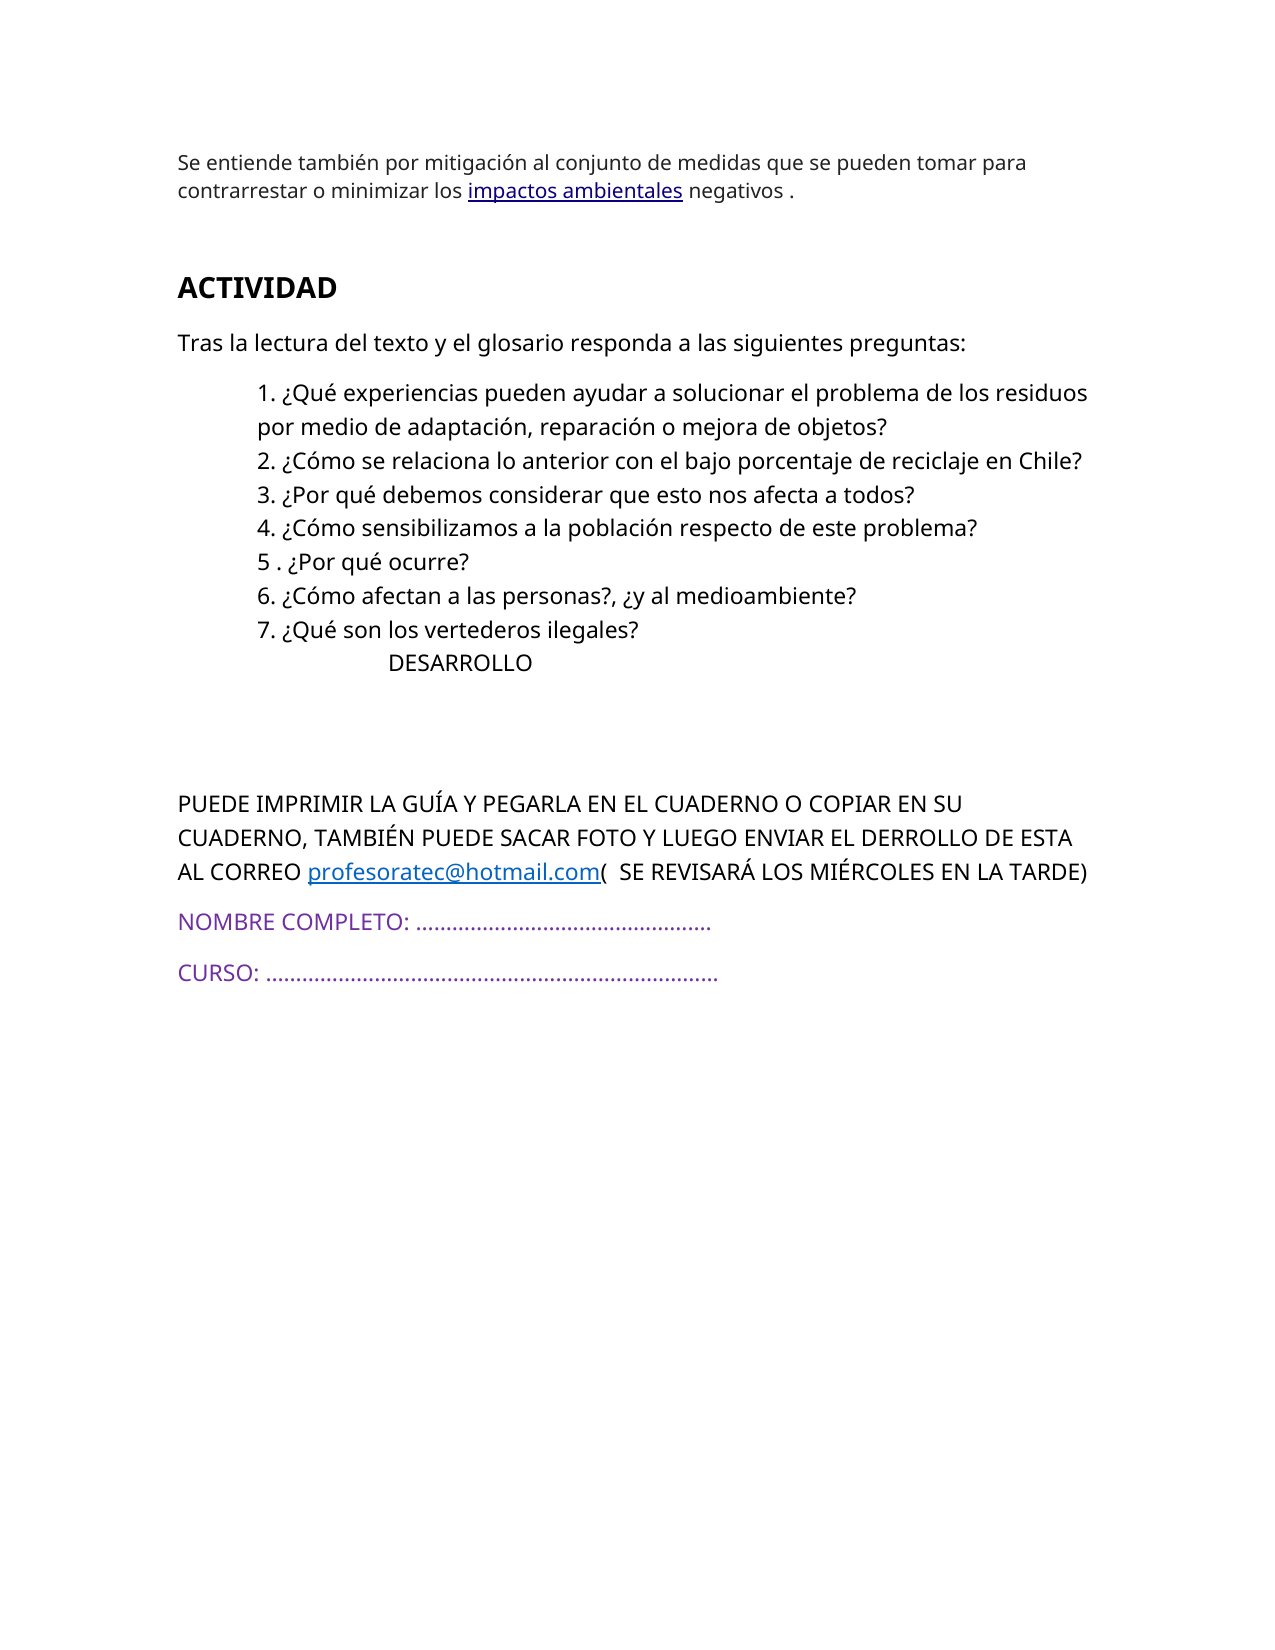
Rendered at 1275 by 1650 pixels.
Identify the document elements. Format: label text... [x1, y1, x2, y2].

text Se entiende también por mitigación al conjunto de medidas que se pueden tomar para contrarrestar o minimizar los impactos ambientales negativos . [177, 148, 1098, 204]
text PUEDE IMPRIMIR LA GUÍA Y PEGARLA EN EL CUADERNO O COPIAR EN SU CUADERNO, TAMBIÉN PUEDE SACAR FOTO Y LUEGO ENVIAR EL DERROLLO DE ESTA AL CORREO profesoratec@hotmail.com( SE REVISARÁ LOS MIÉRCOLES EN LA TARDE) [177, 788, 1098, 887]
list 5 . ¿Por qué ocurre? 6. ¿Cómo afectan a las personas?, ¿y al medioambiente? [257, 546, 1098, 611]
list 7. ¿Qué son los vertederos ilegales? [257, 613, 1098, 645]
text Tras la lectura del texto y el glosario responda a las siguientes preguntas: [177, 327, 1098, 358]
text CURSO: ………………………………………………………………… [177, 957, 1098, 988]
list DESARROLLO [257, 647, 1098, 678]
text NOMBRE COMPLETO: …………………………………………. [177, 906, 1098, 937]
text ACTIVIDAD [177, 267, 1098, 307]
list 3. ¿Por qué debemos considerar que esto nos afecta a todos? [257, 478, 1098, 510]
list 4. ¿Cómo sensibilizamos a la población respecto de este problema? [257, 512, 1098, 543]
list 1. ¿Qué experiencias pueden ayudar a solucionar el problema de los residuos por medio de adaptación, reparación o mejora de objetos? 2. ¿Cómo se relaciona lo anterior con el bajo porcentaje de reciclaje en Chile? [257, 377, 1098, 476]
